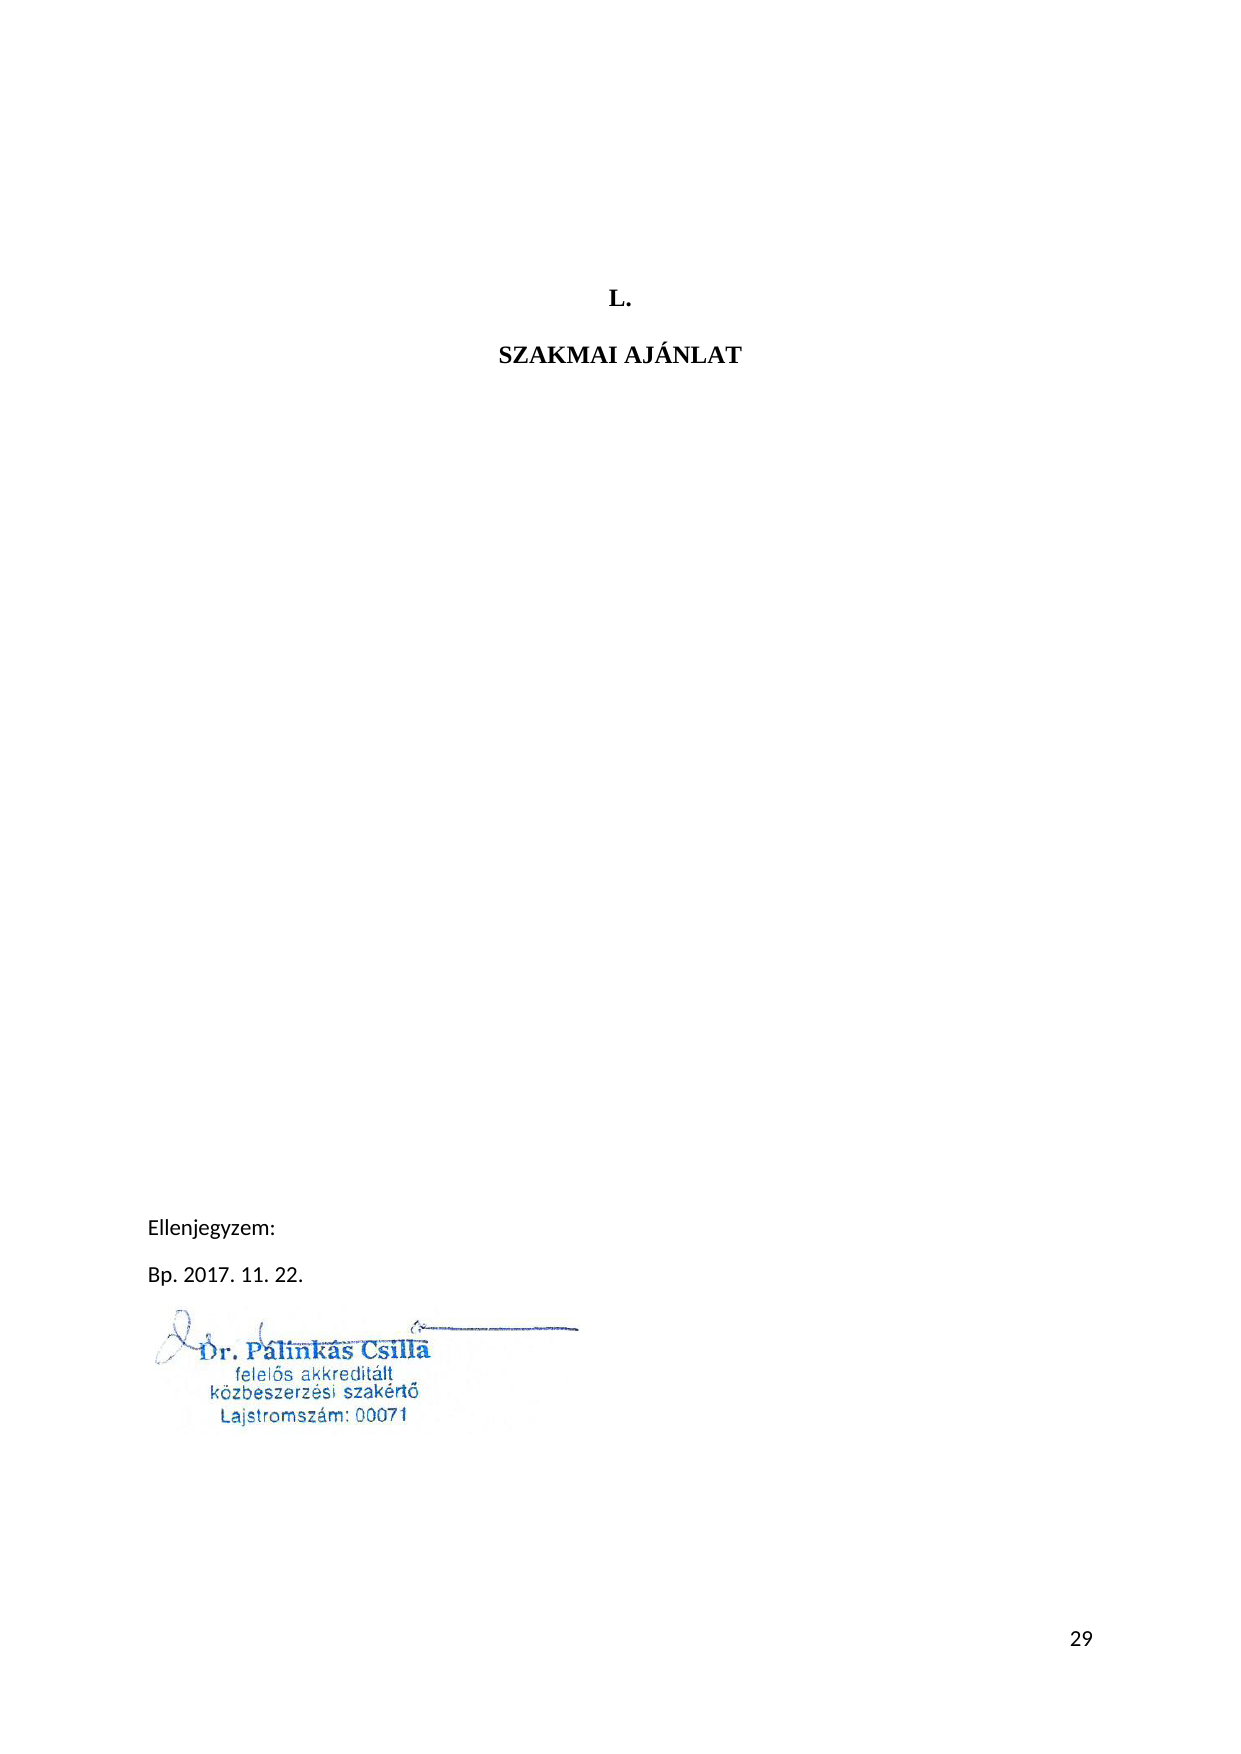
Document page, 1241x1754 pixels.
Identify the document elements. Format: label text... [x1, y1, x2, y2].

text Ellenjegyzem: [148, 1213, 1093, 1241]
list SZAKMAI AJÁNLAT [148, 340, 1093, 369]
list L. [148, 283, 1093, 312]
text Bp. 2017. 11. 22. [148, 1260, 1093, 1288]
